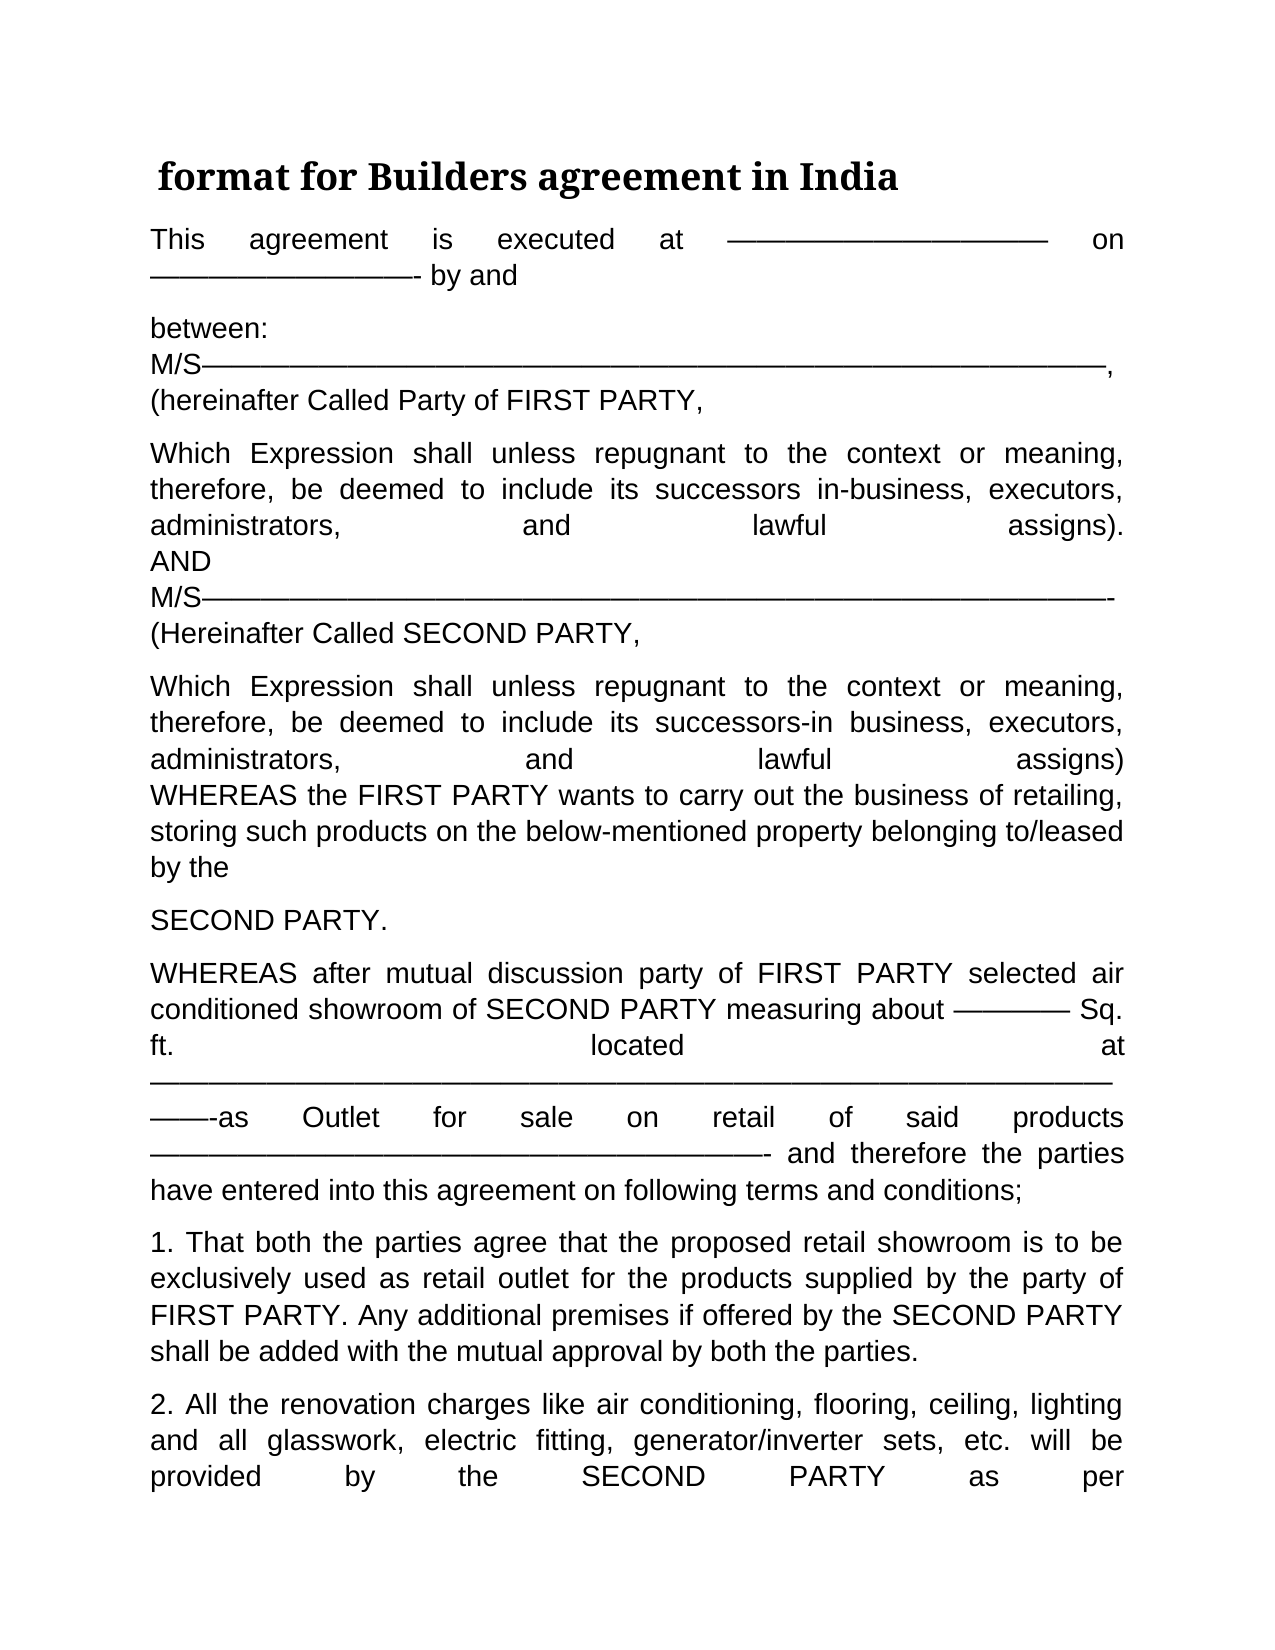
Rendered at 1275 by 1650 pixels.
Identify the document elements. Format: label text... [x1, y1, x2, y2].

text This agreement is executed at ——————————— on —————————- by and [150, 222, 1125, 291]
text format for Builders agreement in India [150, 150, 1125, 201]
text WHEREAS after mutual discussion party of FIRST PARTY selected air conditioned showroom of SECOND PARTY measuring about ———— Sq. ft. located at ———————————————————————————————————-as Outlet for sale on retail of said products—————————————————————- and therefore the parties have entered into this agreement on following terms and conditions; [150, 956, 1125, 1206]
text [150, 1387, 1125, 1492]
text 1. That both the parties agree that the proposed retail showroom is to be exclusively used as retail outlet for the products supplied by the party of FIRST PARTY. Any additional premises if offered by the SECOND PARTY shall be added with the mutual approval by both the parties. [150, 1225, 1125, 1367]
text Which Expression shall unless repugnant to the context or meaning, therefore, be deemed to include its successors-in business, executors, administrators, and lawful assigns) WHEREAS the FIRST PARTY wants to carry out the business of retailing, storing such products on the below-mentioned property belonging to/leased by the [150, 669, 1125, 884]
text SECOND PARTY. [150, 903, 1125, 936]
text between: M/S———————————————————————————————, (hereinafter Called Party of FIRST PARTY, [150, 311, 1125, 417]
text Which Expression shall unless repugnant to the context or meaning, therefore, be deemed to include its successors in-business, executors, administrators, and lawful assigns). AND M/S———————————————————————————————- (Hereinafter Called SECOND PARTY, [150, 436, 1125, 650]
